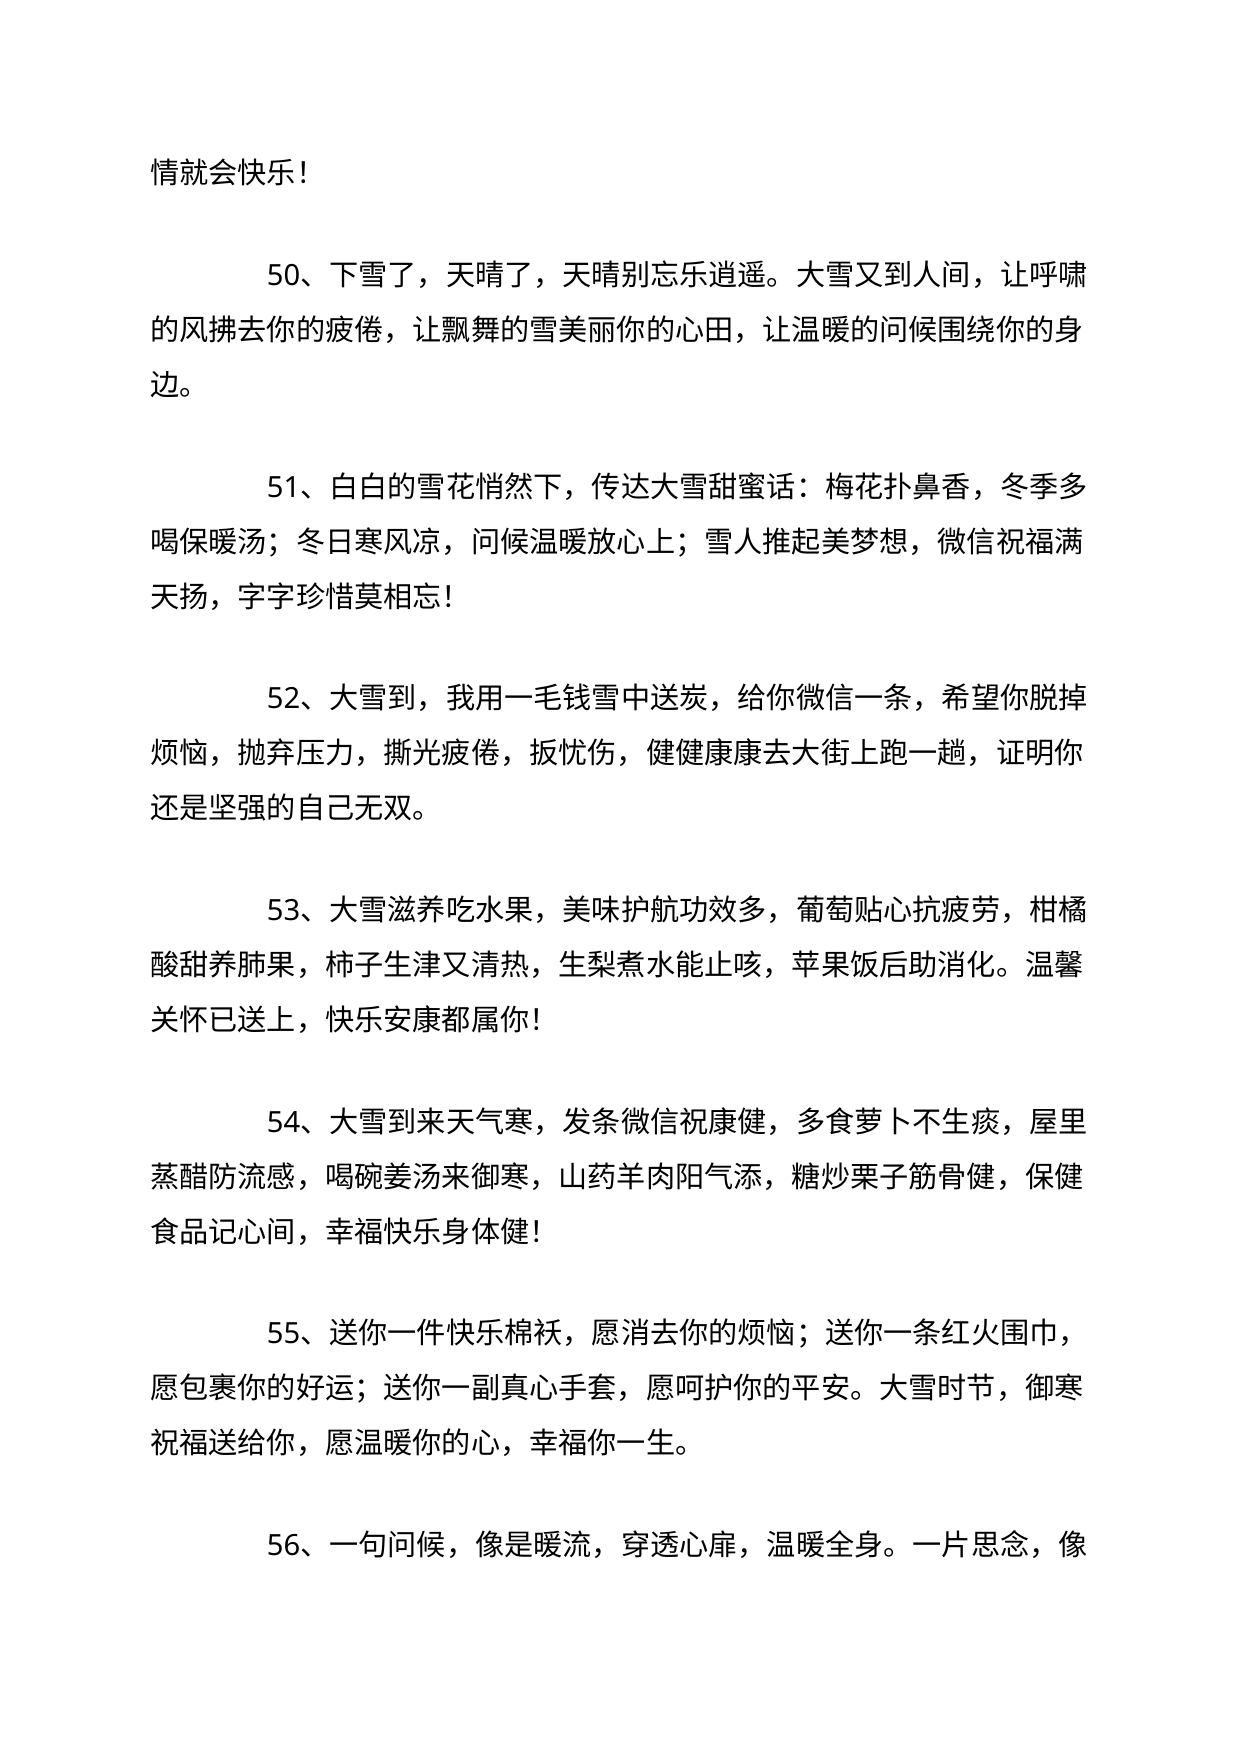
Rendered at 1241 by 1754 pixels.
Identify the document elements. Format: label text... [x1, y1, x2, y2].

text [150, 1522, 1090, 1564]
text 52、大雪到，我用一毛钱雪中送炭，给你微信一条，希望你脱掉烦恼，抛弃压力，撕光疲倦，扳忧伤，健健康康去大街上跑一趟，证明你还是坚强的自己无双。 [150, 675, 1090, 827]
text 53、大雪滋养吃水果，美味护航功效多，葡萄贴心抗疲劳，柑橘酸甜养肺果，柿子生津又清热，生梨煮水能止咳，苹果饭后助消化。温馨关怀已送上，快乐安康都属你！ [150, 887, 1090, 1039]
text 51、白白的雪花悄然下，传达大雪甜蜜话：梅花扑鼻香，冬季多喝保暖汤；冬日寒风凉，问候温暖放心上；雪人推起美梦想，微信祝福满天扬，字字珍惜莫相忘！ [150, 463, 1090, 616]
text 55、送你一件快乐棉袄，愿消去你的烦恼；送你一条红火围巾，愿包裹你的好运；送你一副真心手套，愿呵护你的平安。大雪时节，御寒祝福送给你，愿温暖你的心，幸福你一生。 [150, 1310, 1090, 1462]
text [150, 150, 1090, 192]
text 54、大雪到来天气寒，发条微信祝康健，多食萝卜不生痰，屋里蒸醋防流感，喝碗姜汤来御寒，山药羊肉阳气添，糖炒栗子筋骨健，保健食品记心间，幸福快乐身体健！ [150, 1098, 1090, 1251]
text 50、下雪了，天晴了，天晴别忘乐逍遥。大雪又到人间，让呼啸的风拂去你的疲倦，让飘舞的雪美丽你的心田，让温暖的问候围绕你的身边。 [150, 252, 1090, 404]
